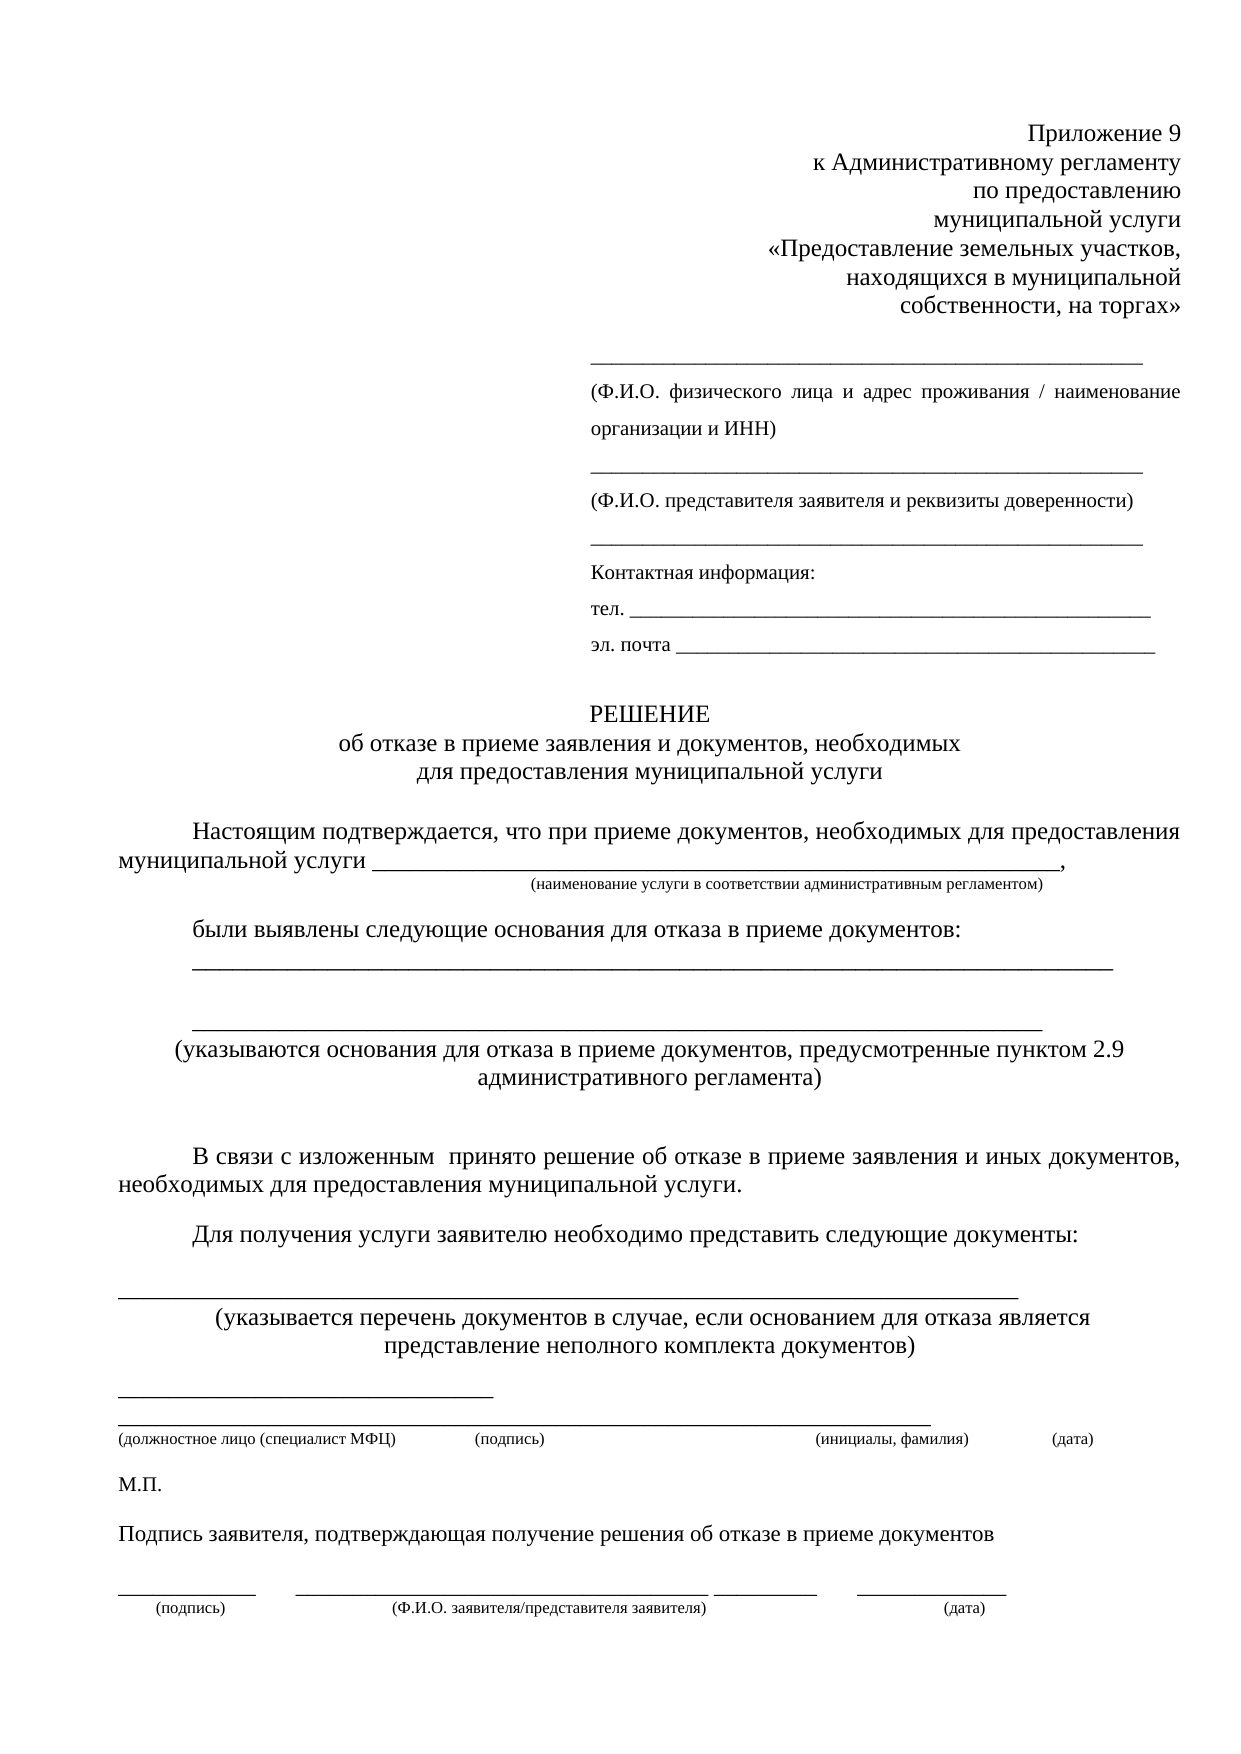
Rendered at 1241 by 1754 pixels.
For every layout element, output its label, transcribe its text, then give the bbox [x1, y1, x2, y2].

text (наименование услуги в соответствии административным регламентом) [118, 874, 1181, 893]
text представление неполного комплекта документов) [118, 1330, 1181, 1359]
text (должностное лицо (специалист МФЦ) (подпись) (инициалы, фамилия) (дата) [118, 1429, 1181, 1448]
text были выявлены следующие основания для отказа в приеме документов: [118, 914, 1181, 943]
text Настоящим подтверждается, что при приеме документов, необходимых для предоставления муниципальной услуги _______________________________________________________, [118, 816, 1181, 874]
text Для получения услуги заявителю необходимо представить следующие документы: [118, 1219, 1181, 1248]
text (подпись) (Ф.И.О. заявителя/представителя заявителя) (дата) [118, 1598, 1181, 1617]
text тел. __________________________________________________ [591, 596, 1181, 620]
text РЕШЕНИЕ [118, 699, 1181, 728]
text В связи с изложенным принято решение об отказе в приеме заявления и иных документов, необходимых для предоставления муниципальной услуги. [118, 1141, 1181, 1198]
text об отказе в приеме заявления и документов, необходимых для предоставления муниципальной услуги [118, 728, 1181, 785]
text ____________________________________________________________________ [118, 943, 1181, 974]
text ________________________________________________________________________ [118, 1273, 1181, 1302]
text (указываются основания для отказа в приеме документов, предусмотренные пунктом 2.9 административного регламента) [118, 1034, 1181, 1091]
text «Предоставление земельных участков, [118, 233, 1181, 262]
text (Ф.И.О. представителя заявителя и реквизиты доверенности) [591, 488, 1181, 512]
text Приложение 9 [118, 118, 1181, 147]
text ______________________________ _________________________________________________________________ [118, 1372, 1181, 1429]
text (указывается перечень документов в случае, если основанием для отказа является [118, 1302, 1181, 1330]
text _____________________________________________________ [591, 452, 1181, 476]
text Контактная информация: [591, 560, 1181, 584]
text ____________________________________________________________________ [118, 1005, 1181, 1034]
text собственности, на торгах» [118, 291, 1181, 319]
text муниципальной услуги [118, 204, 1181, 233]
text (Ф.И.О. физического лица и адрес проживания / наименование организации и ИНН) [591, 379, 1181, 439]
text ____________ ____________________________________ _________ _____________ [118, 1572, 1181, 1598]
text по предоставлению [118, 176, 1181, 204]
text _____________________________________________________ [591, 343, 1181, 367]
text Подпись заявителя, подтверждающая получение решения об отказе в приеме документов [118, 1520, 1181, 1547]
text эл. почта ______________________________________________ [591, 632, 1181, 656]
text находящихся в муниципальной [118, 262, 1181, 291]
text М.П. [118, 1472, 1181, 1496]
text _____________________________________________________ [591, 524, 1181, 548]
text к Административному регламенту [118, 147, 1181, 176]
